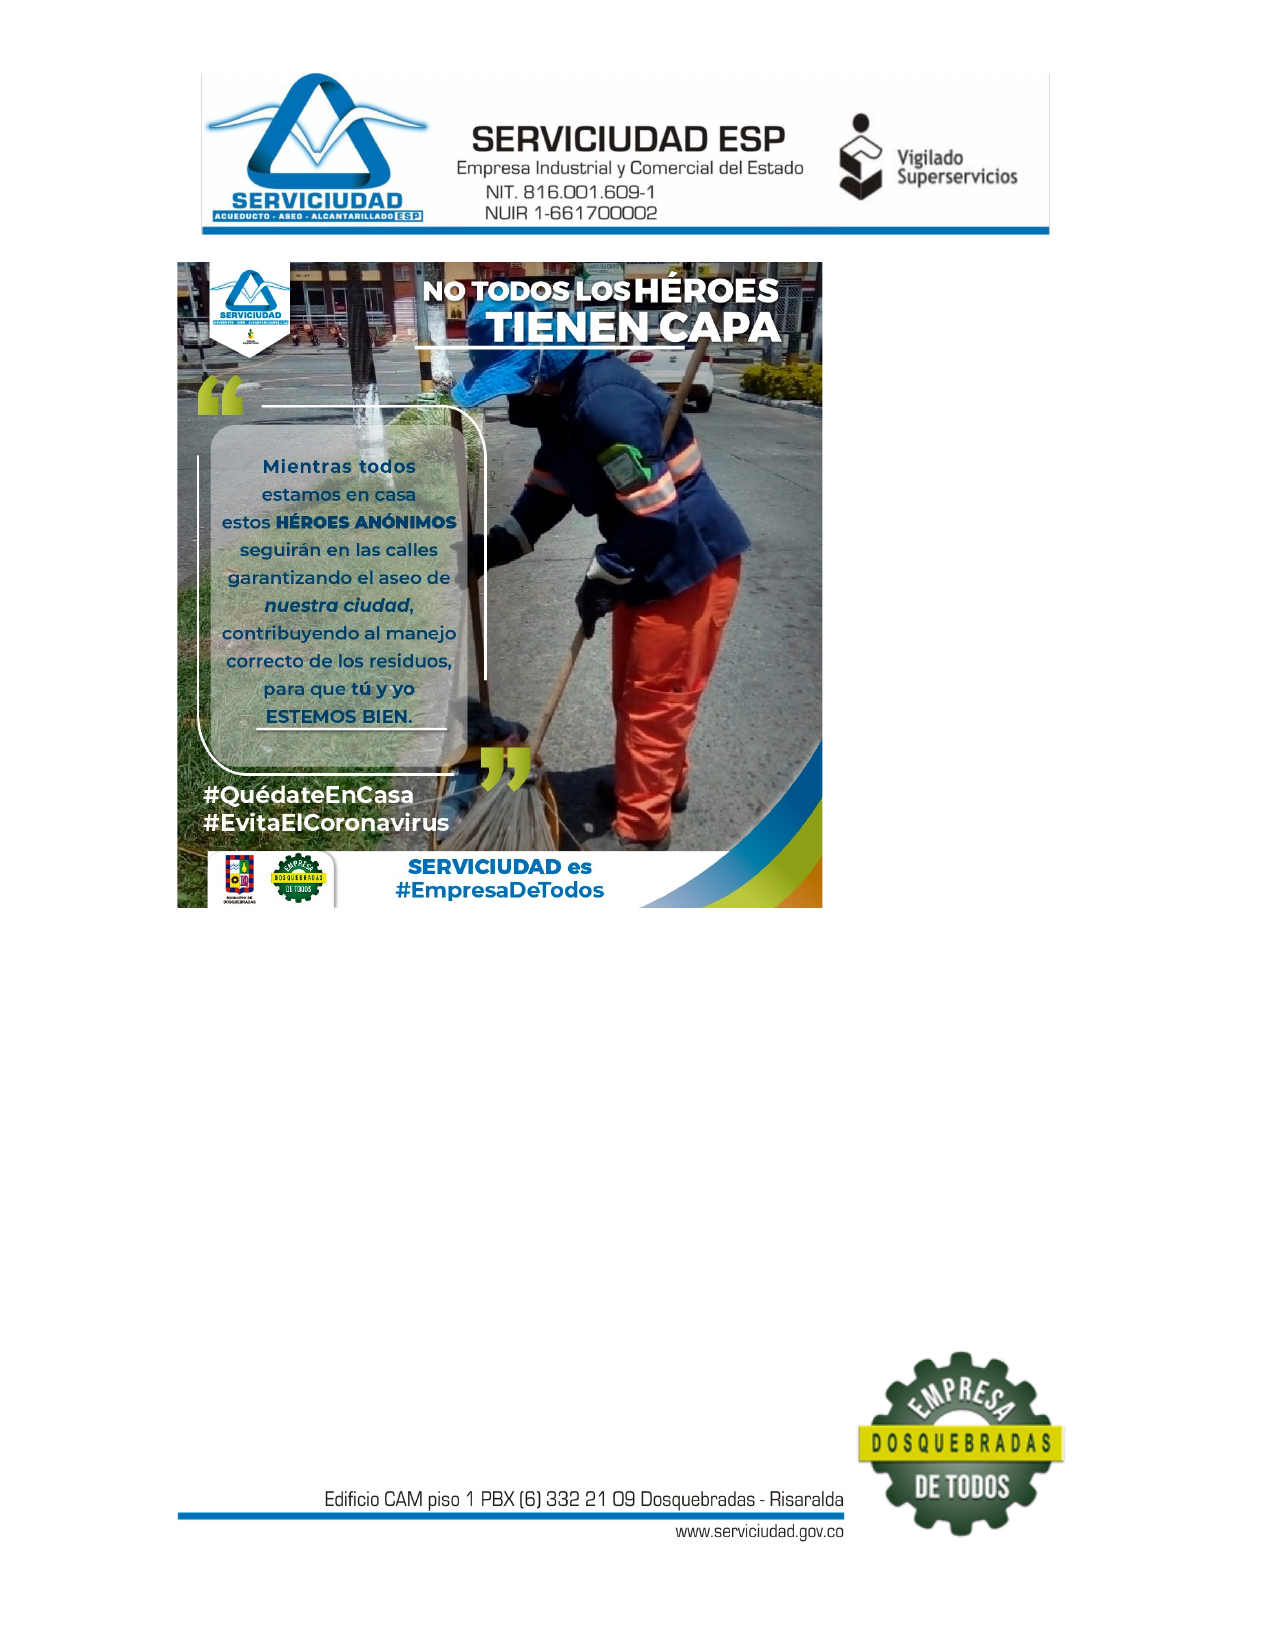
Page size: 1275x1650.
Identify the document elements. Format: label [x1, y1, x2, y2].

picture [177, 1342, 1074, 1549]
picture [177, 73, 1098, 235]
picture [177, 262, 823, 908]
